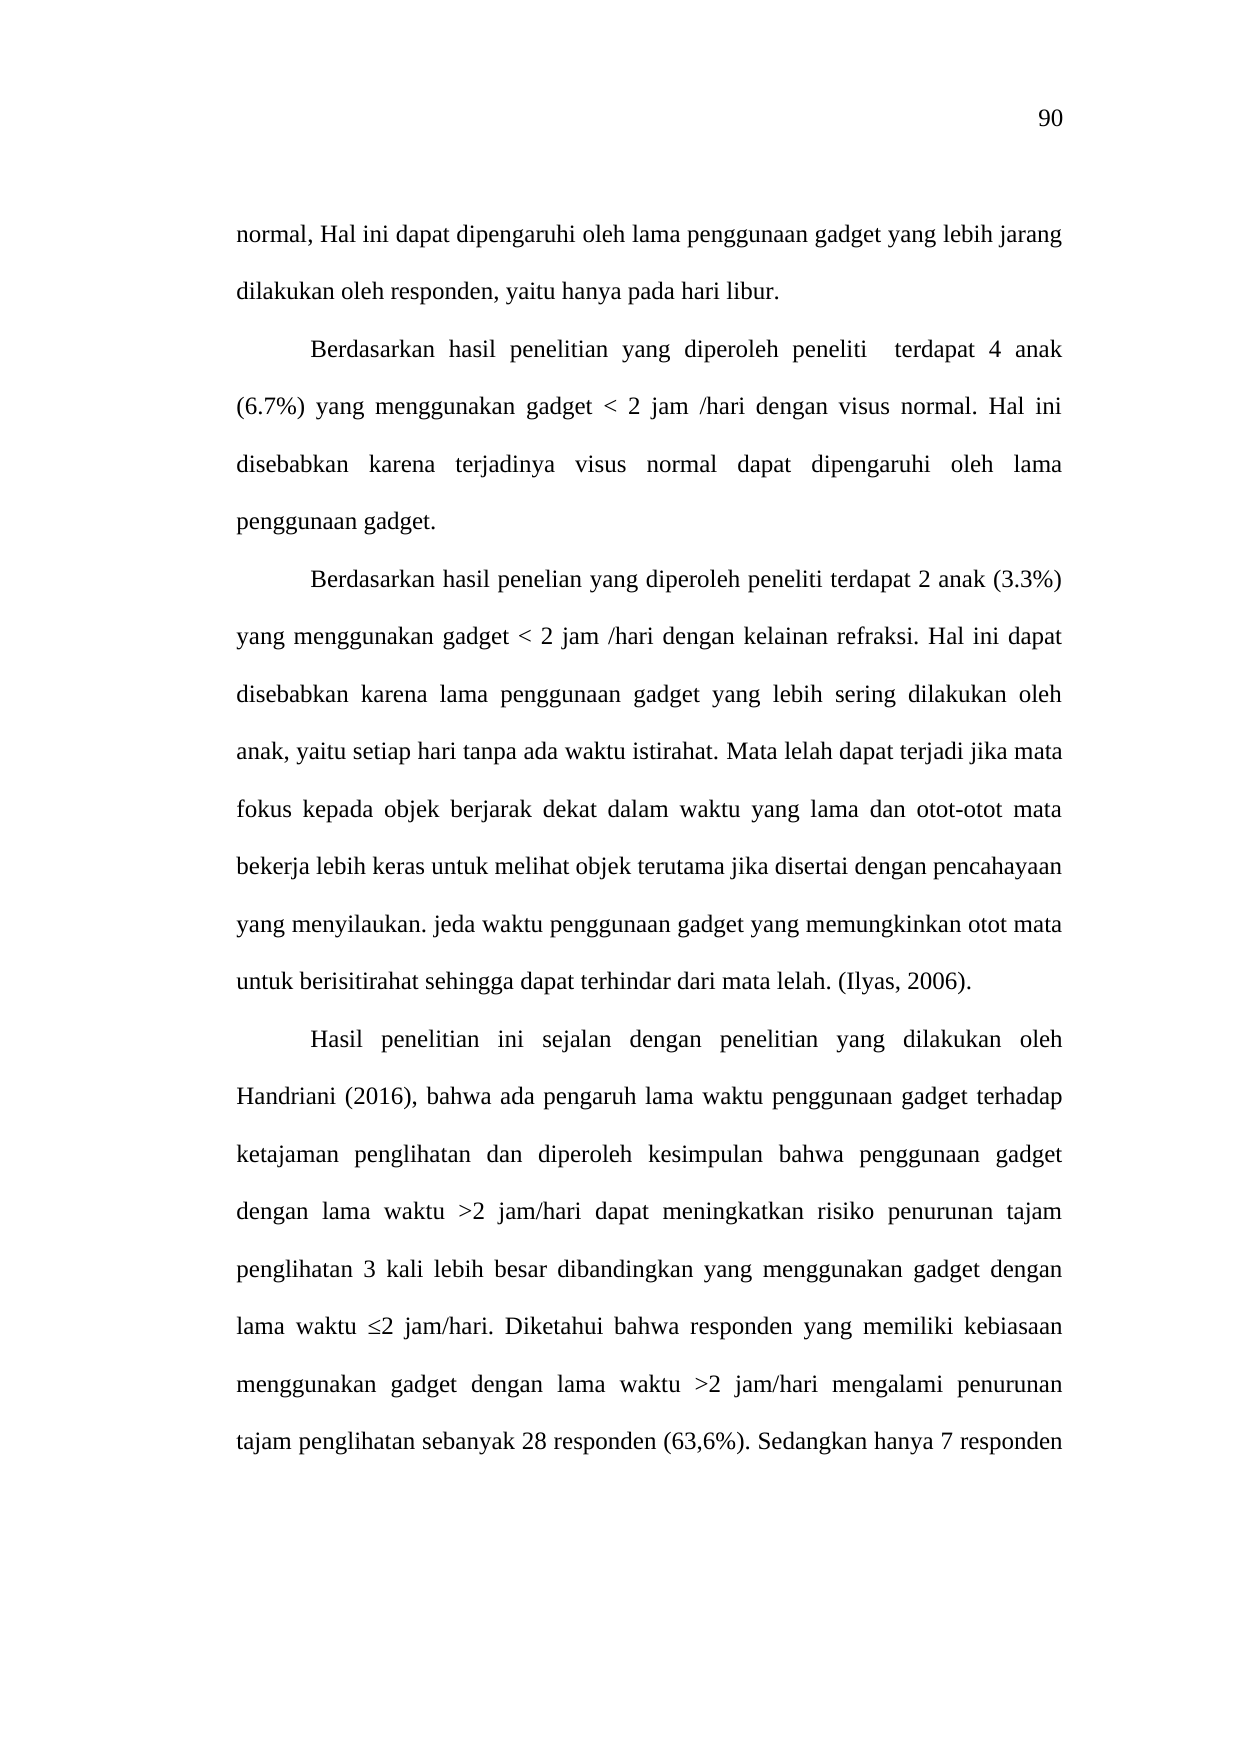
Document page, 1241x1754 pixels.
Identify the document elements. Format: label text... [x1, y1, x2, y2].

list Berdasarkan hasil penelian yang diperoleh peneliti terdapat 2 anak (3.3%) yang menggunakan gadget < 2 jam /hari dengan kelainan refraksi. Hal ini dapat disebabkan karena lama penggunaan gadget yang lebih sering dilakukan oleh anak, yaitu setiap hari tanpa ada waktu istirahat. Mata lelah dapat terjadi jika mata fokus kepada objek berjarak dekat dalam waktu yang lama dan otot-otot mata bekerja lebih keras untuk melihat objek terutama jika disertai dengan pencahayaan yang menyilaukan. jeda waktu penggunaan gadget yang memungkinkan otot mata untuk berisitirahat sehingga dapat terhindar dari mata lelah. (Ilyas, 2006). [236, 564, 1063, 995]
list Berdasarkan hasil penelitian yang diperoleh peneliti terdapat 4 anak (6.7%) yang menggunakan gadget < 2 jam /hari dengan visus normal. Hal ini disebabkan karena terjadinya visus normal dapat dipengaruhi oleh lama penggunaan gadget. [236, 334, 1063, 535]
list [236, 219, 1063, 305]
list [236, 1024, 1063, 1455]
